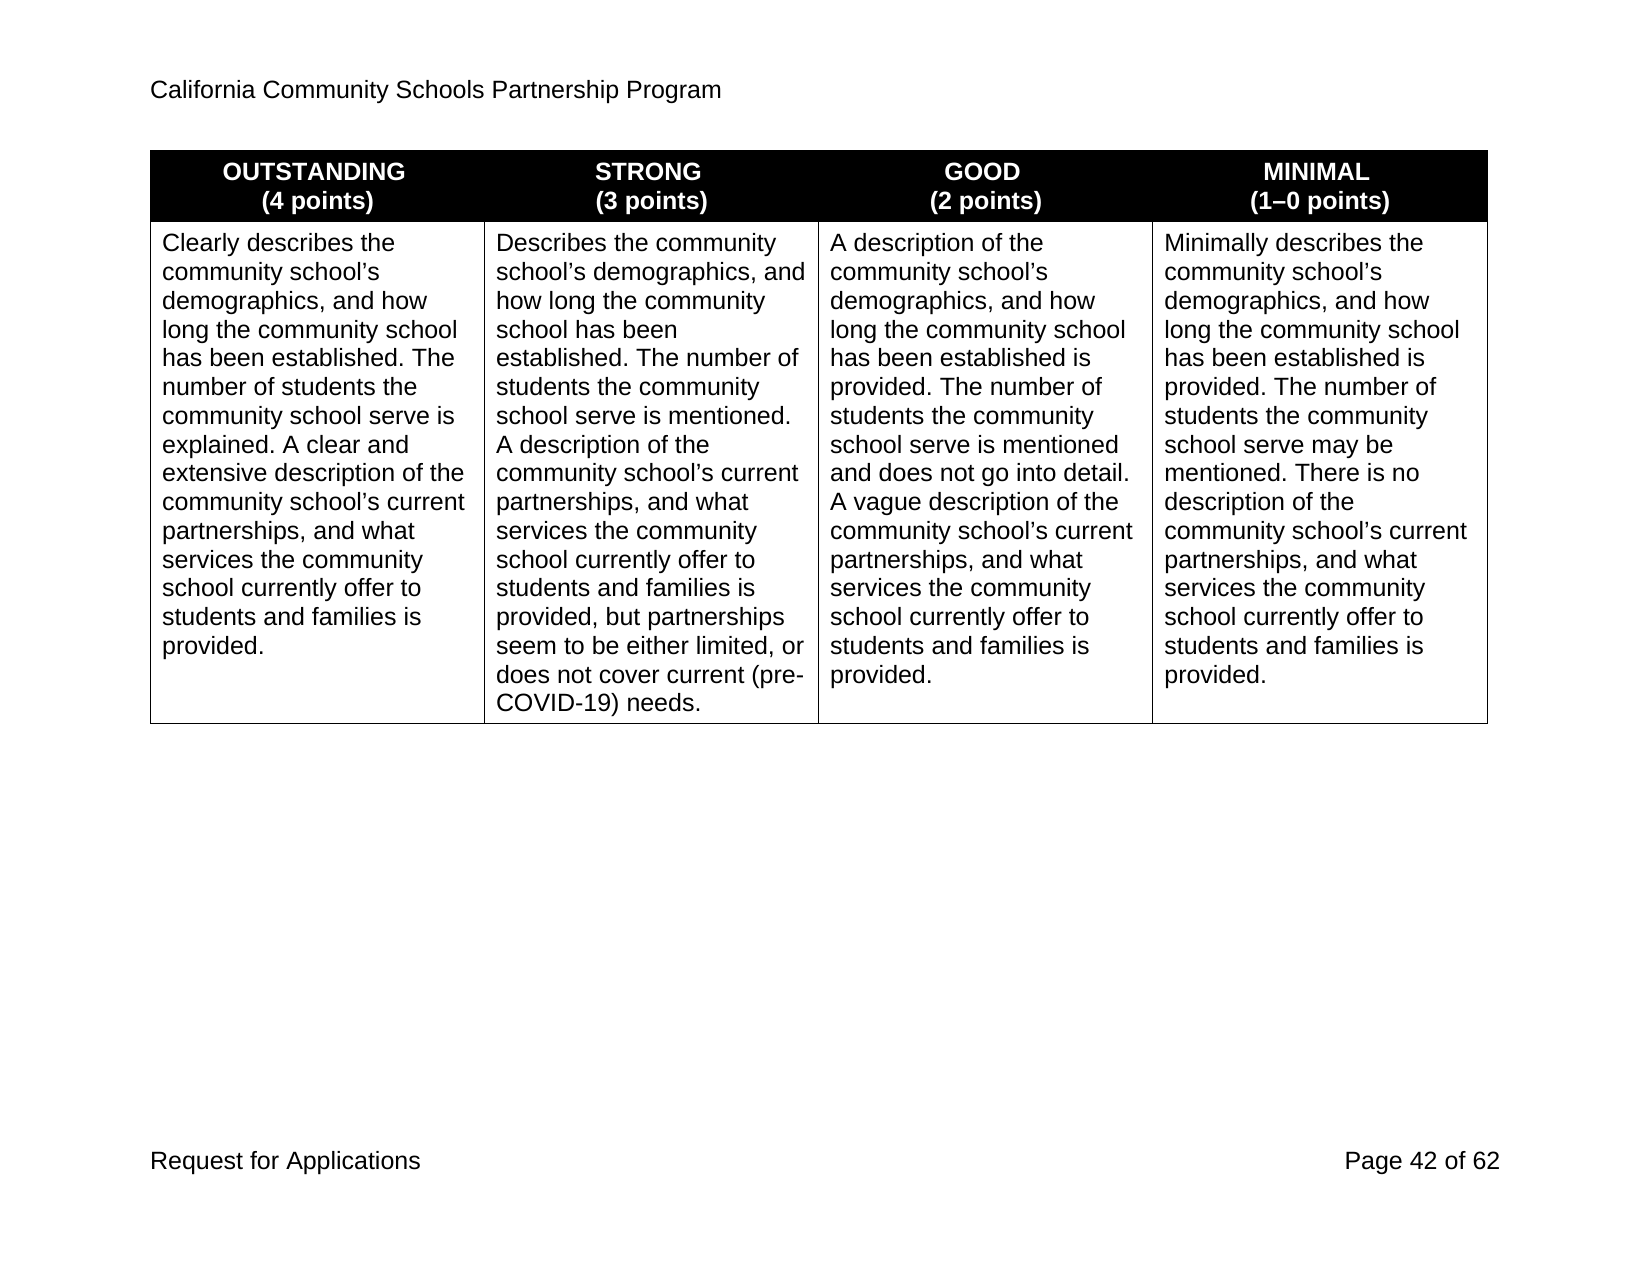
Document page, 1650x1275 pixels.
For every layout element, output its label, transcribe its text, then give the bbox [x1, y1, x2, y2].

table_cell Describes the community school’s demographics, and how long the community school has been established. The number of students the community school serve is mentioned. A description of the community school’s current partnerships, and what services the community school currently offer to students and families is provided, but partnerships seem to be either limited, or does not cover current (pre-COVID-19) needs. [485, 222, 818, 723]
table_header STRONG (3 points) [485, 151, 818, 221]
table_cell Clearly describes the community school’s demographics, and how long the community school has been established. The number of students the community school serve is explained. A clear and extensive description of the community school’s current partnerships, and what services the community school currently offer to students and families is provided. [151, 222, 484, 723]
table_header GOOD (2 points) [819, 151, 1152, 221]
table_cell Minimally describes the community school’s demographics, and how long the community school has been established is provided. The number of students the community school serve may be mentioned. There is no description of the community school’s current partnerships, and what services the community school currently offer to students and families is provided. [1153, 222, 1487, 723]
table_cell A description of the community school’s demographics, and how long the community school has been established is provided. The number of students the community school serve is mentioned and does not go into detail. A vague description of the community school’s current partnerships, and what services the community school currently offer to students and families is provided. [819, 222, 1152, 723]
table_header OUTSTANDING (4 points) [151, 151, 484, 221]
table_header MINIMAL (1–0 points) [1153, 151, 1487, 221]
